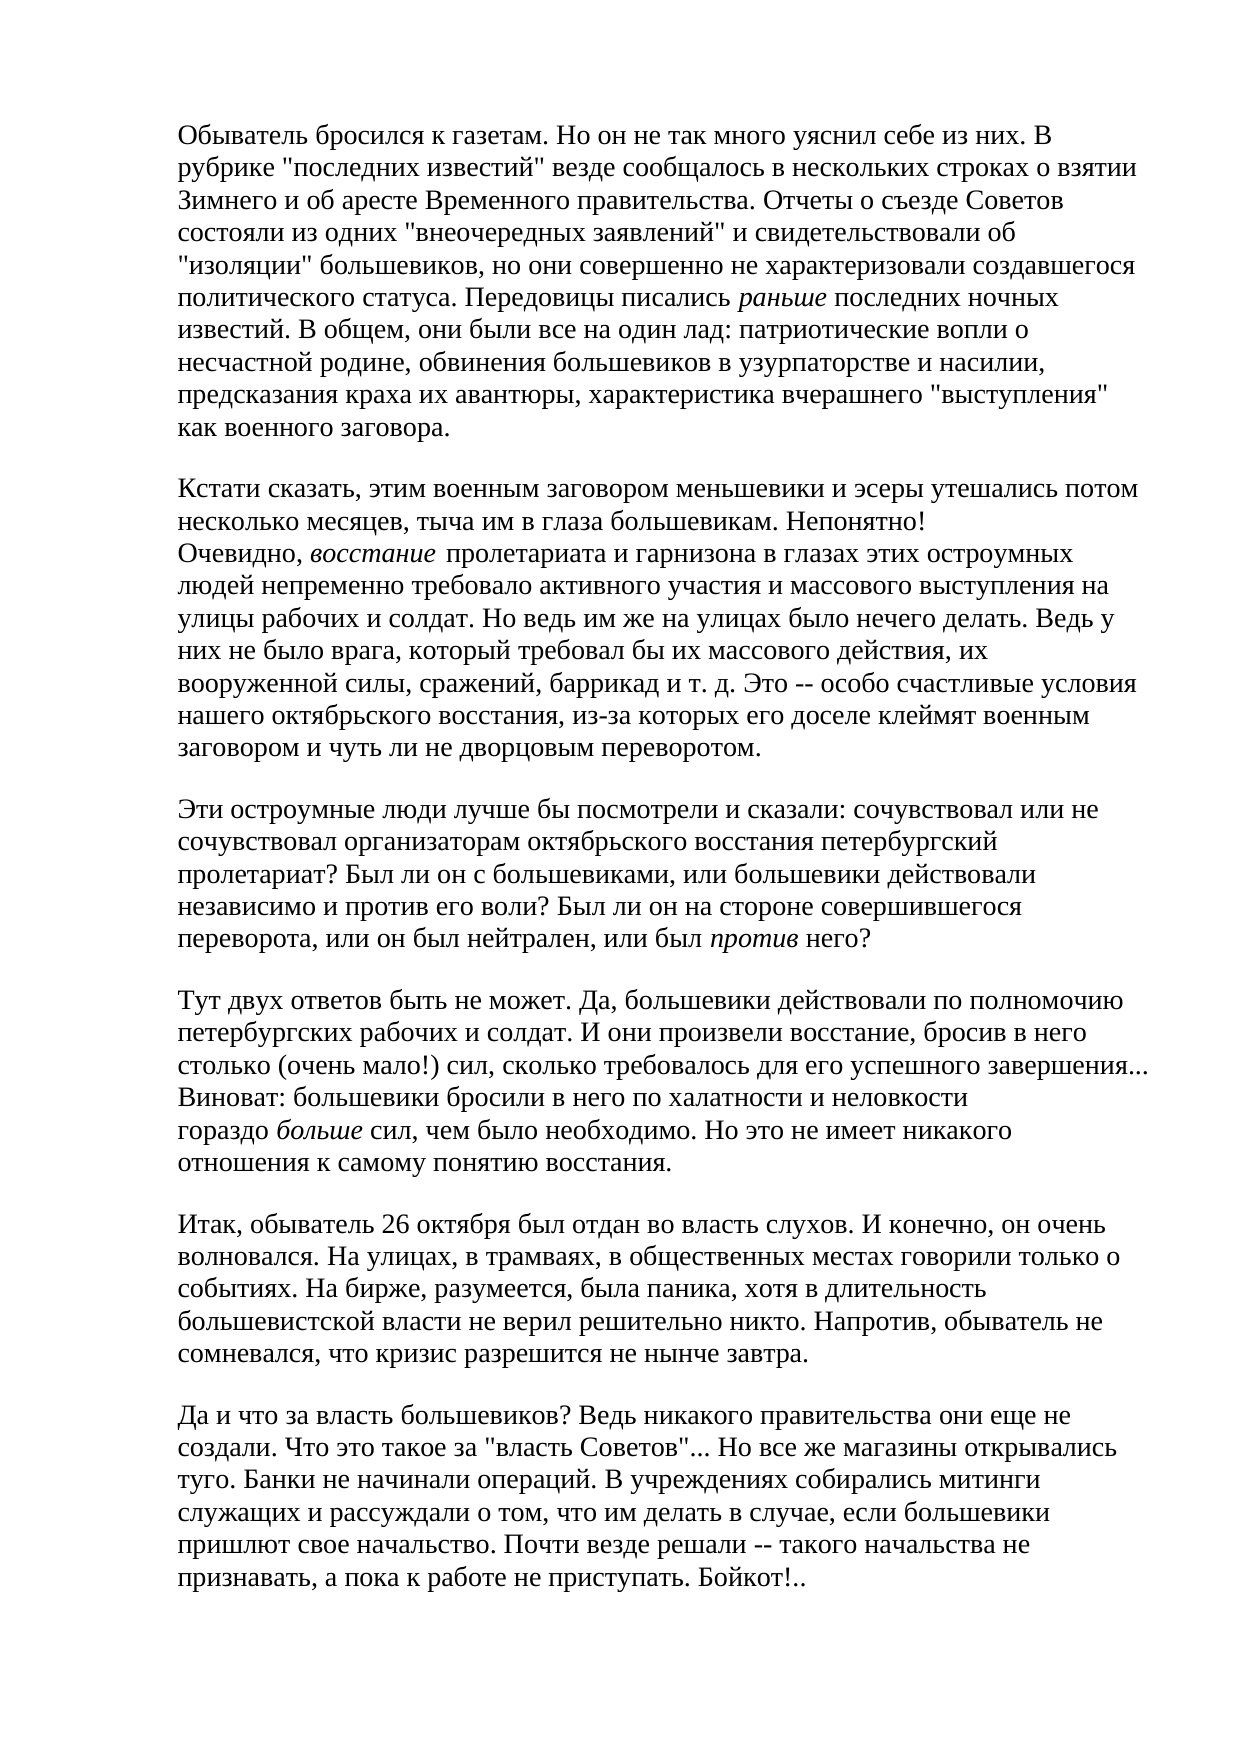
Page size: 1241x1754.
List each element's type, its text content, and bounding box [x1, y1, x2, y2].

text Кстати сказать, этим военным заговором меньшевики и эсеры утешались потом несколько месяцев, тыча им в глаза большевикам. Непонятно! Очевидно, восстание пролетариата и гарнизона в глазах этих остроумных людей непременно требовало активного участия и массового выступления на улицы рабочих и солдат. Но ведь им же на улицах было нечего делать. Ведь у них не было врага, который требовал бы их массового действия, их вооруженной силы, сражений, баррикад и т. д. Это -- особо счастливые условия нашего октябрьского восстания, из-за которых его доселе клеймят военным заговором и чуть ли не дворцовым переворотом. [177, 471, 1152, 763]
text Итак, обыватель 26 октября был отдан во власть слухов. И конечно, он очень волновался. На улицах, в трамваях, в общественных местах говорили только о событиях. На бирже, разумеется, была паника, хотя в длительность большевистской власти не верил решительно никто. Напротив, обыватель не сомневался, что кризис разрешится не нынче завтра. [177, 1207, 1152, 1369]
text Обыватель бросился к газетам. Но он не так много уяснил себе из них. В рубрике "последних известий" везде сообщалось в нескольких строках о взятии Зимнего и об аресте Временного правительства. Отчеты о съезде Советов состояли из одних "внеочередных заявлений" и свидетельствовали об "изоляции" большевиков, но они совершенно не характеризовали создавшегося политического статуса. Передовицы писались раньше последних ночных известий. В общем, они были все на один лад: патриотические вопли о несчастной родине, обвинения большевиков в узурпаторстве и насилии, предсказания краха их авантюры, характеристика вчерашнего "выступления" как военного заговора. [177, 118, 1152, 442]
text Тут двух ответов быть не может. Да, большевики действовали по полномочию петербургских рабочих и солдат. И они произвели восстание, бросив в него столько (очень мало!) сил, сколько требовалось для его успешного завершения... Виноват: большевики бросили в него по халатности и неловкости гораздо больше сил, чем было необходимо. Но это не имеет никакого отношения к самому понятию восстания. [177, 983, 1152, 1177]
text Эти остроумные люди лучше бы посмотрели и сказали: сочувствовал или не сочувствовал организаторам октябрьского восстания петербургский пролетариат? Был ли он с большевиками, или большевики действовали независимо и против его воли? Был ли он на стороне совершившегося переворота, или он был нейтрален, или был против него? [177, 792, 1152, 954]
text Да и что за власть большевиков? Ведь никакого правительства они еще не создали. Что это такое за "власть Советов"... Но все же магазины открывались туго. Банки не начинали операций. В учреждениях собирались митинги служащих и рассуждали о том, что им делать в случае, если большевики пришлют свое начальство. Почти везде решали -- такого начальства не признавать, а пока к работе не приступать. Бойкот!.. [177, 1398, 1152, 1592]
